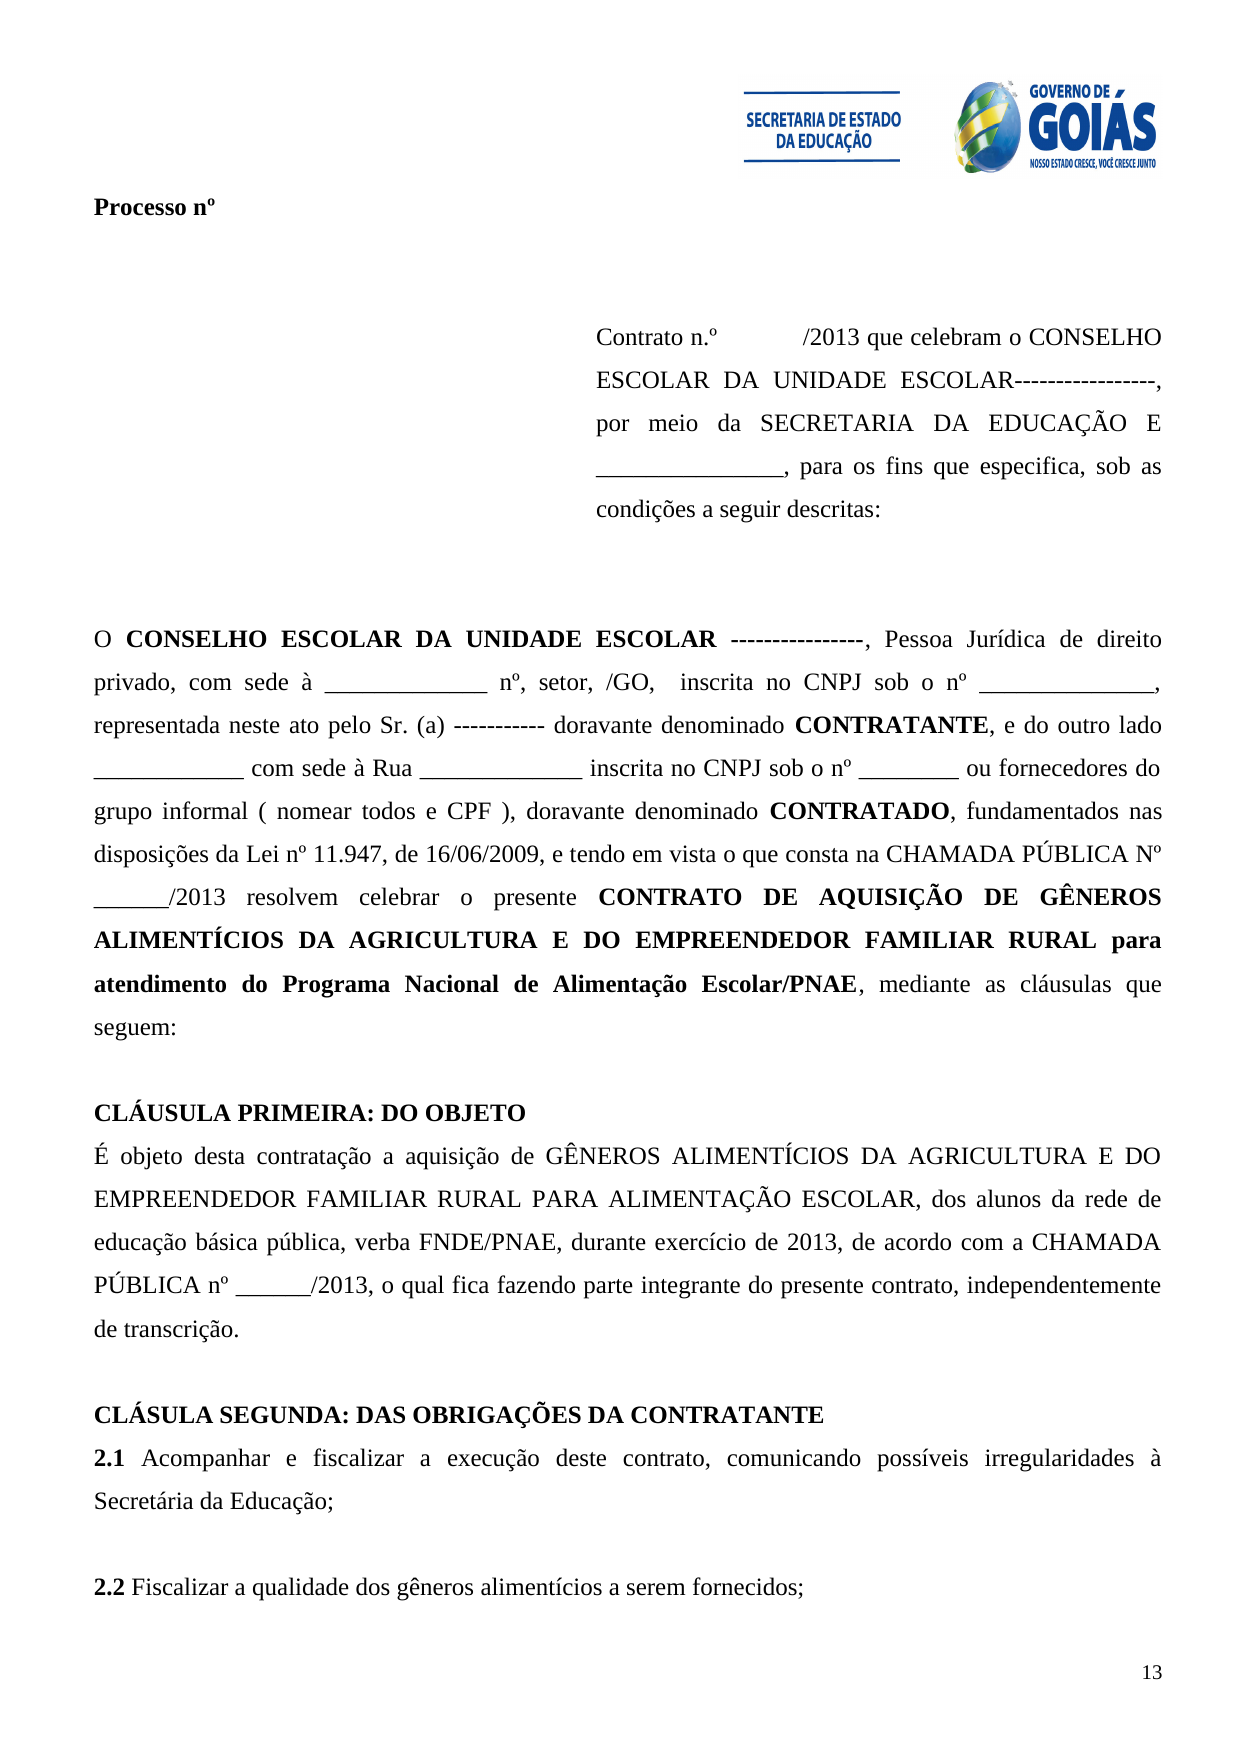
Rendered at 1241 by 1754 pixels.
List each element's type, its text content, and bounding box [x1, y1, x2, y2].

picture [738, 74, 1163, 179]
text Processo nº [94, 192, 1162, 221]
text Contrato n.º /2013 que celebram o CONSELHO ESCOLAR DA UNIDADE ESCOLAR-----------------, por meio da SECRETARIA DA EDUCAÇÃO E _______________, para os fins que especifica, sob as condições a seguir descritas: [596, 322, 1162, 523]
text 2.2 Fiscalizar a qualidade dos gêneros alimentícios a serem fornecidos; [94, 1572, 1171, 1601]
text CLÁSULA SEGUNDA: DAS OBRIGAÇÕES DA CONTRATANTE [94, 1400, 1162, 1429]
text 2.1 Acompanhar e fiscalizar a execução deste contrato, comunicando possíveis irregularidades à Secretária da Educação; [94, 1443, 1162, 1515]
text CLÁUSULA PRIMEIRA: DO OBJETO [94, 1098, 1162, 1127]
text O CONSELHO ESCOLAR DA UNIDADE ESCOLAR ----------------, Pessoa Jurídica de direito privado, com sede à _____________ nº, setor, /GO, inscrita no CNPJ sob o nº ______________, representada neste ato pelo Sr. (a) ----------- doravante denominado CONTRATANTE, e do outro lado ____________ com sede à Rua _____________ inscrita no CNPJ sob o nº ________ ou fornecedores do grupo informal ( nomear todos e CPF ), doravante denominado CONTRATADO, fundamentados nas disposições da Lei nº 11.947, de 16/06/2009, e tendo em vista o que consta na CHAMADA PÚBLICA Nº ______/2013 resolvem celebrar o presente CONTRATO DE AQUISIÇÃO DE GÊNEROS ALIMENTÍCIOS DA AGRICULTURA E DO EMPREENDEDOR FAMILIAR RURAL para atendimento do Programa Nacional de Alimentação Escolar/PNAE, mediante as cláusulas que seguem: [94, 624, 1162, 1041]
text É objeto desta contratação a aquisição de GÊNEROS ALIMENTÍCIOS DA AGRICULTURA E DO EMPREENDEDOR FAMILIAR RURAL PARA ALIMENTAÇÃO ESCOLAR, dos alunos da rede de educação básica pública, verba FNDE/PNAE, durante exercício de 2013, de acordo com a CHAMADA PÚBLICA nº ______/2013, o qual fica fazendo parte integrante do presente contrato, independentemente de transcrição. [94, 1141, 1162, 1342]
